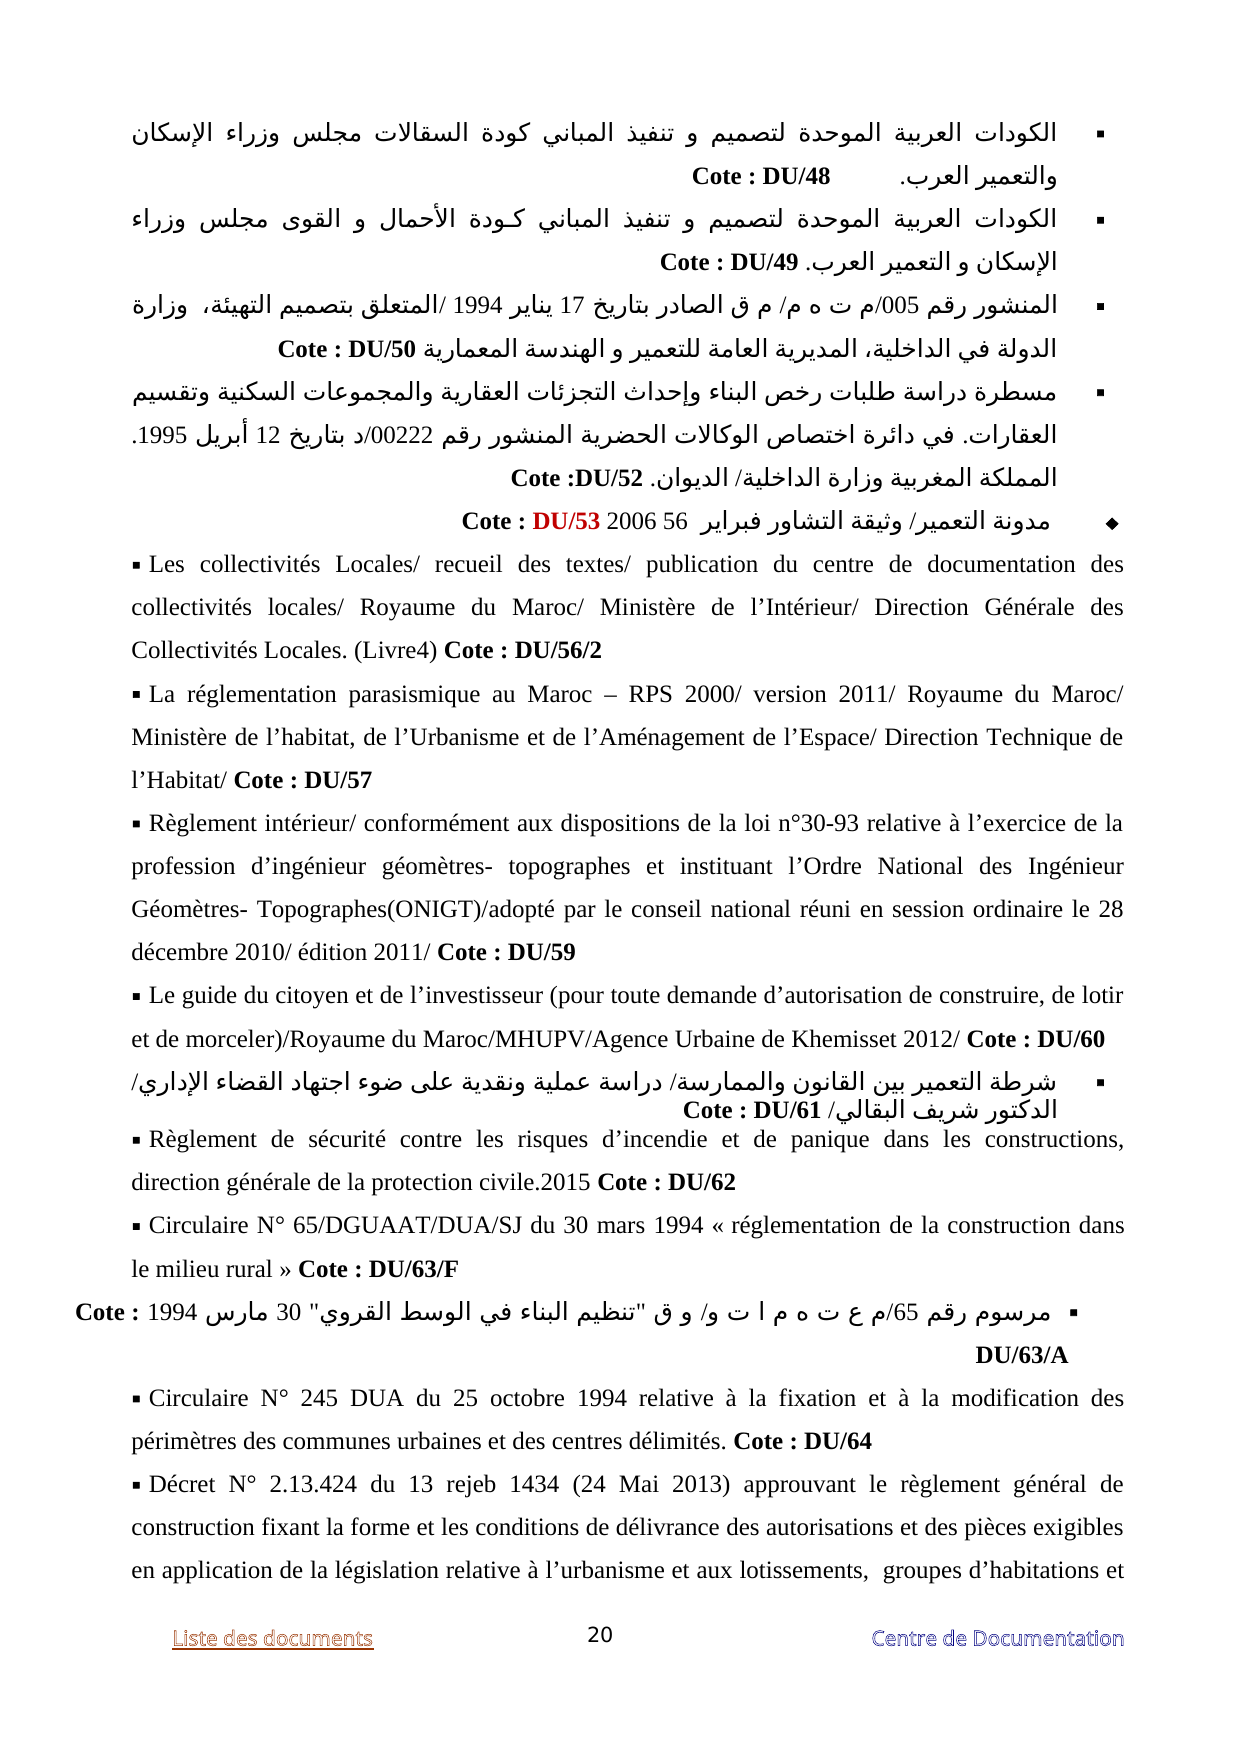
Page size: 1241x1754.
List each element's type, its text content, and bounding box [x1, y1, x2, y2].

list Les collectivités Locales/ recueil des textes/ publication du centre de documentation des collectivités locales/ Royaume du Maroc/ Ministère de l’Intérieur/ Direction Générale des Collectivités Locales. (Livre4) Cote : DU/56/2 [131, 549, 1125, 664]
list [131, 1469, 1125, 1584]
list الكودات العربية الموحدة لتصميم و تنفيذ المباني كـودة الأحمال و القوى مجلس وزراء الإسكان و التعمير العرب. Cote : DU/49 [131, 204, 1096, 276]
list مسطرة دراسة طلبات رخص البناء وإحداث التجزئات العقارية والمجموعات السكنية وتقسيم العقارات. في دائرة اختصاص الوكالات الحضرية المنشور رقم 00222/د بتاريخ 12 أبريل 1995. المملكة المغربية وزارة الداخلية/ الديوان. Cote :DU/52 [131, 377, 1096, 492]
list Circulaire N° 65/DGUAAT/DUA/SJ du 30 mars 1994 « réglementation de la construction dans le milieu rural » Cote : DU/63/F [131, 1211, 1125, 1282]
list Circulaire N° 245 DUA du 25 octobre 1994 relative à la fixation et à la modification des périmètres des communes urbaines et des centres délimités. Cote : DU/64 [131, 1383, 1125, 1455]
list الكودات العربية الموحدة لتصميم و تنفيذ المباني كودة السقالات مجلس وزراء الإسكان والتعمير العرب. Cote : DU/48 [131, 118, 1096, 190]
list Règlement de sécurité contre les risques d’incendie et de panique dans les constructions, direction générale de la protection civile.2015 Cote : DU/62 [131, 1124, 1125, 1196]
list شرطة التعمير بين القانون والممارسة/ دراسة عملية ونقدية على ضوء اجتهاد القضاء الإداري/ الدكتور شريف البقالي/ Cote : DU/61 [131, 1067, 1096, 1124]
list المنشور رقم 005/م ت ه م/ م ق الصادر بتاريخ 17 يناير 1994 /المتعلق بتصميم التهيئة، وزارة الدولة في الداخلية، المديرية العامة للتعمير و الهندسة المعمارية Cote : DU/50 [131, 291, 1096, 362]
list Le guide du citoyen et de l’investisseur (pour toute demande d’autorisation de construire, de lotir et de morceler)/Royaume du Maroc/MHUPV/Agence Urbaine de Khemisset 2012/ Cote : DU/60 [131, 981, 1125, 1052]
list مرسوم رقم 65/م ع ت ه م ا ت و/ و ق "تنظيم البناء في الوسط القروي" 30 مارس 1994 Cote : DU/63/A [75, 1297, 1069, 1369]
list Règlement intérieur/ conformément aux dispositions de la loi n°30-93 relative à l’exercice de la profession d’ingénieur géomètres- topographes et instituant l’Ordre National des Ingénieur Géomètres- Topographes(ONIGT)/adopté par le conseil national réuni en session ordinaire le 28 décembre 2010/ édition 2011/ Cote : DU/59 [131, 808, 1125, 966]
list مدونة التعمير/ وثيقة التشاور فبراير 56 2006 Cote : DU/53 [131, 506, 1106, 535]
list La réglementation parasismique au Maroc – RPS 2000/ version 2011/ Royaume du Maroc/ Ministère de l’habitat, de l’Urbanisme et de l’Aménagement de l’Espace/ Direction Technique de l’Habitat/ Cote : DU/57 [131, 679, 1125, 794]
